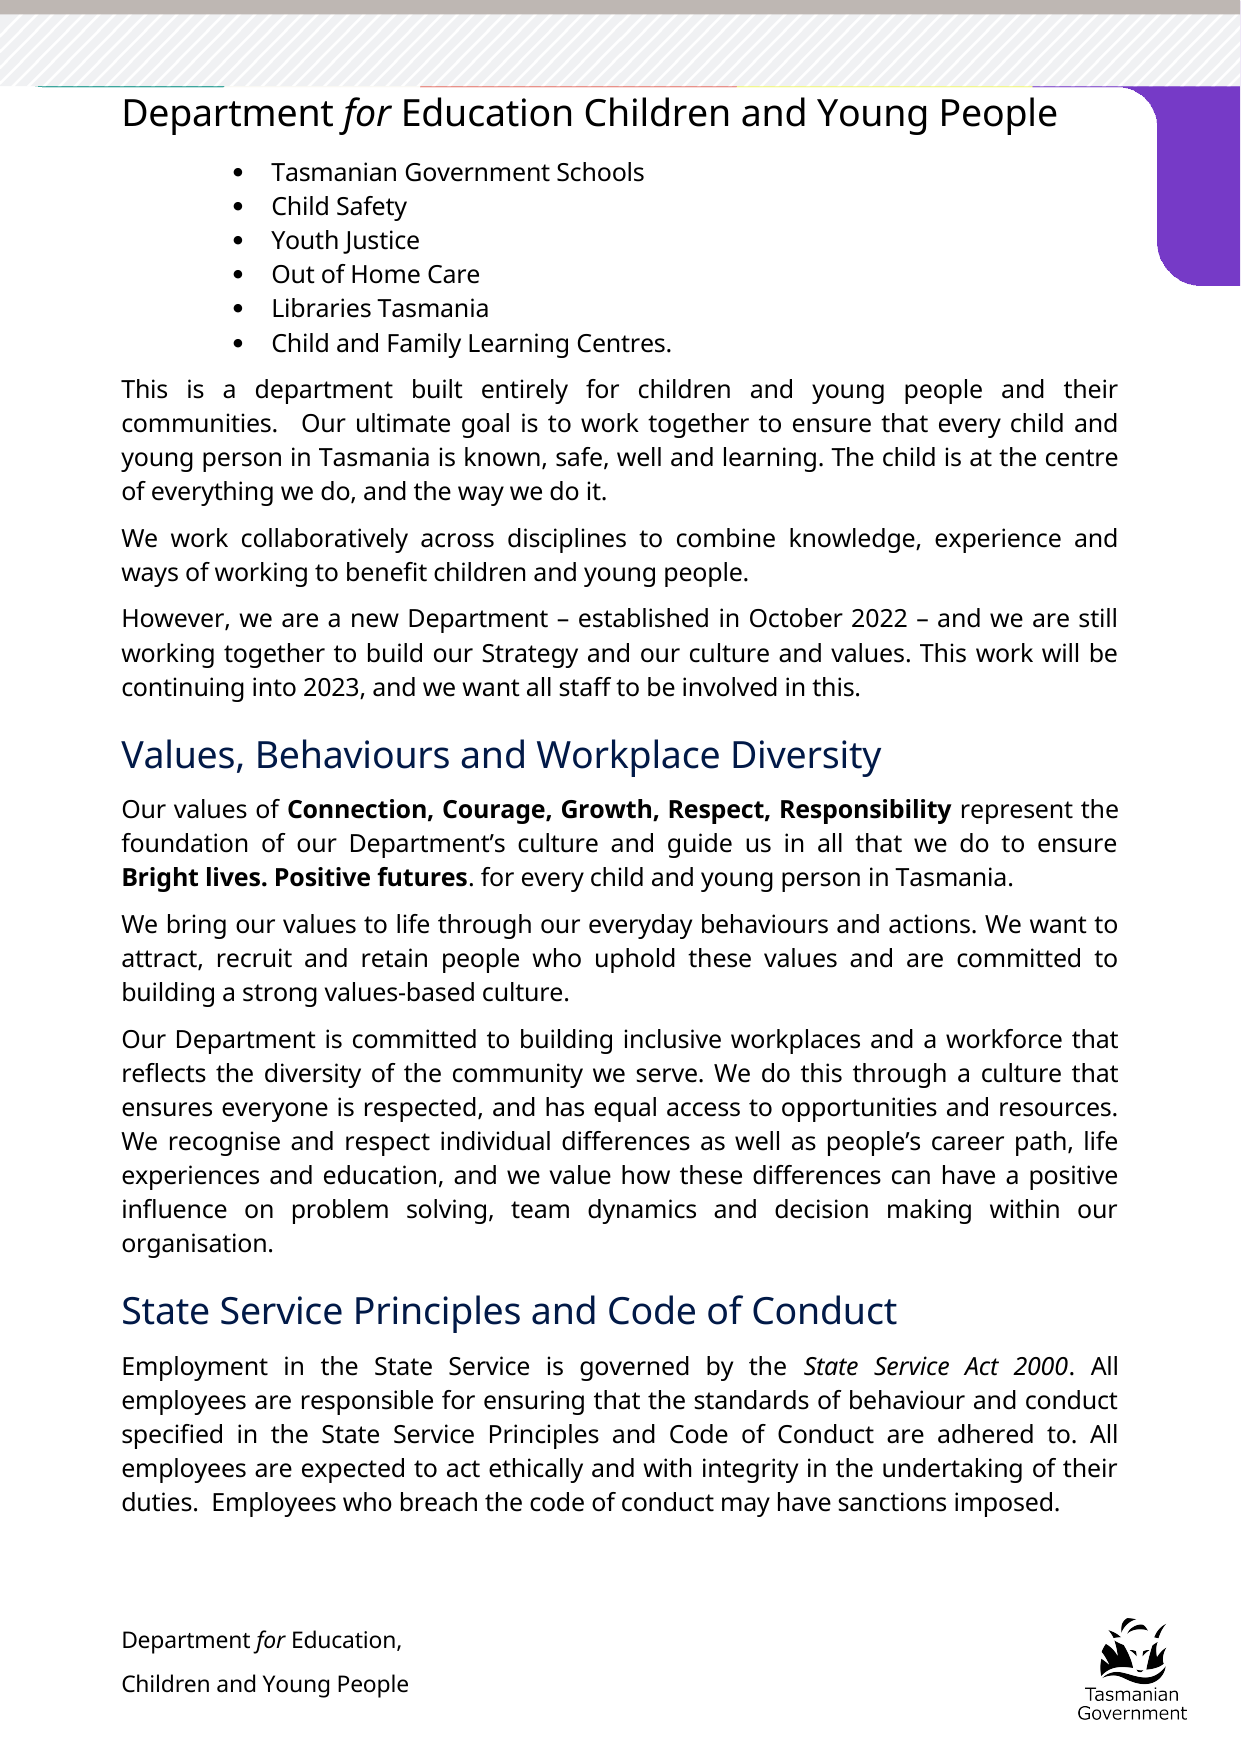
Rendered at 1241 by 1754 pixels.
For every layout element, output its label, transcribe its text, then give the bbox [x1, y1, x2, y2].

subtitle State Service Principles and Code of Conduct [121, 1285, 1119, 1336]
text We bring our values to life through our everyday behaviours and actions. We want to attract, recruit and retain people who uphold these values and are committed to building a strong values-based culture. [121, 907, 1119, 1009]
text Our Department is committed to building inclusive workplaces and a workforce that reflects the diversity of the community we serve. We do this through a culture that ensures everyone is respected, and has equal access to opportunities and resources. We recognise and respect individual differences as well as people’s career path, life experiences and education, and we value how these differences can have a positive influence on problem solving, team dynamics and decision making within our organisation. [121, 1021, 1119, 1260]
text However, we are a new Department – established in October 2022 – and we are still working together to build our Strategy and our culture and values. This work will be continuing into 2023, and we want all staff to be involved in this. [121, 601, 1119, 703]
list Child and Family Learning Centres. [233, 325, 1119, 359]
text Employment in the State Service is governed by the State Service Act 2000. All employees are responsible for ensuring that the standards of behaviour and conduct specified in the State Service Principles and Code of Conduct are adhered to. All employees are expected to act ethically and with integrity in the undertaking of their duties. Employees who breach the code of conduct may have sanctions imposed. [121, 1348, 1119, 1518]
picture [1078, 1618, 1187, 1720]
text This is a department built entirely for children and young people and their communities. Our ultimate goal is to work together to ensure that every child and young person in Tasmania is known, safe, well and learning. The child is at the centre of everything we do, and the way we do it. [121, 372, 1119, 508]
list Libraries Tasmania [233, 291, 1119, 325]
list Tasmanian Government Schools [233, 155, 1119, 189]
text We work collaboratively across disciplines to combine knowledge, experience and ways of working to benefit children and young people. [121, 521, 1119, 589]
list Youth Justice [233, 223, 1119, 257]
text Our values of Connection, Courage, Growth, Respect, Responsibility represent the foundation of our Department’s culture and guide us in all that we do to ensure Bright lives. Positive futures. for every child and young person in Tasmania. [121, 792, 1119, 894]
list Child Safety [233, 189, 1119, 223]
list Out of Home Care [233, 257, 1119, 291]
subtitle Values, Behaviours and Workplace Diversity [121, 728, 1119, 779]
picture [0, 0, 1241, 286]
